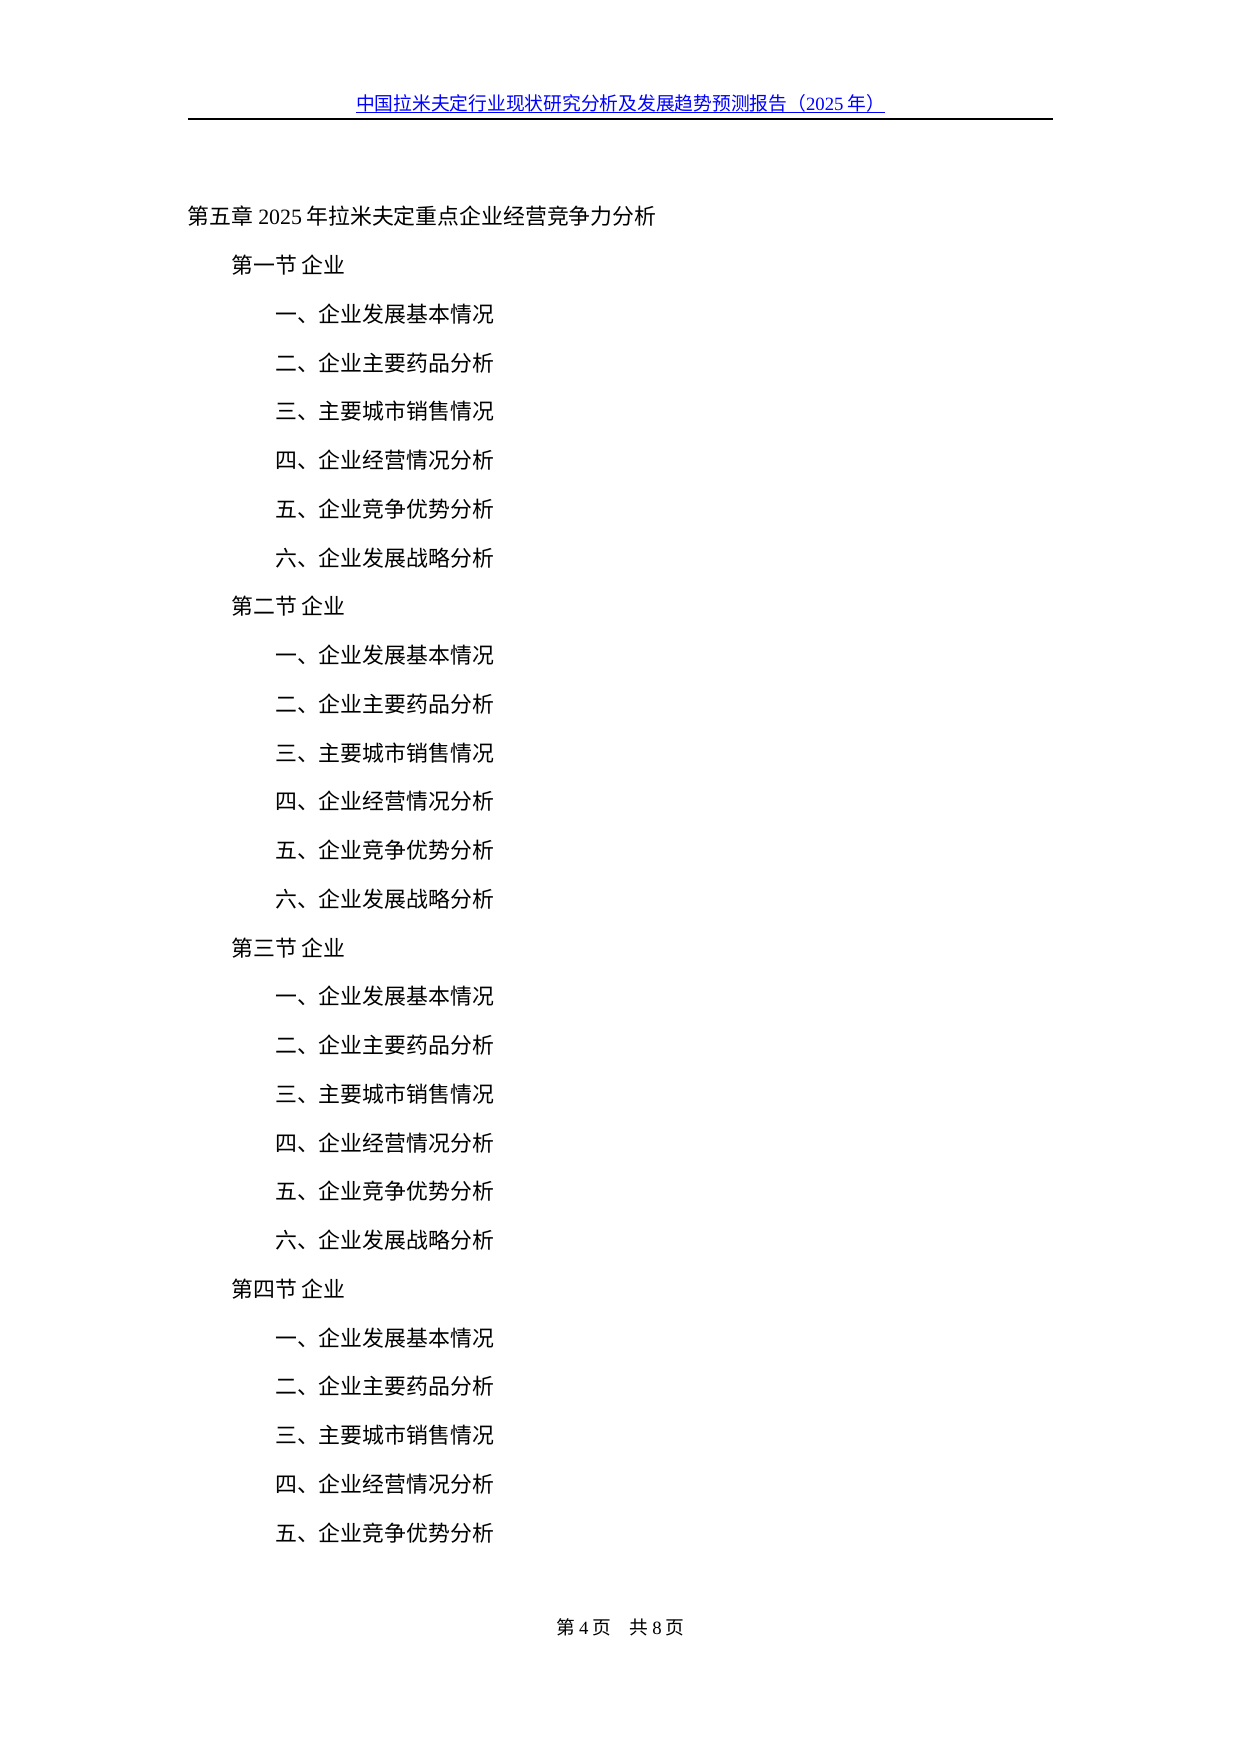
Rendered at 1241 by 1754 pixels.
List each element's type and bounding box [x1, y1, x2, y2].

text [187, 150, 1053, 1548]
